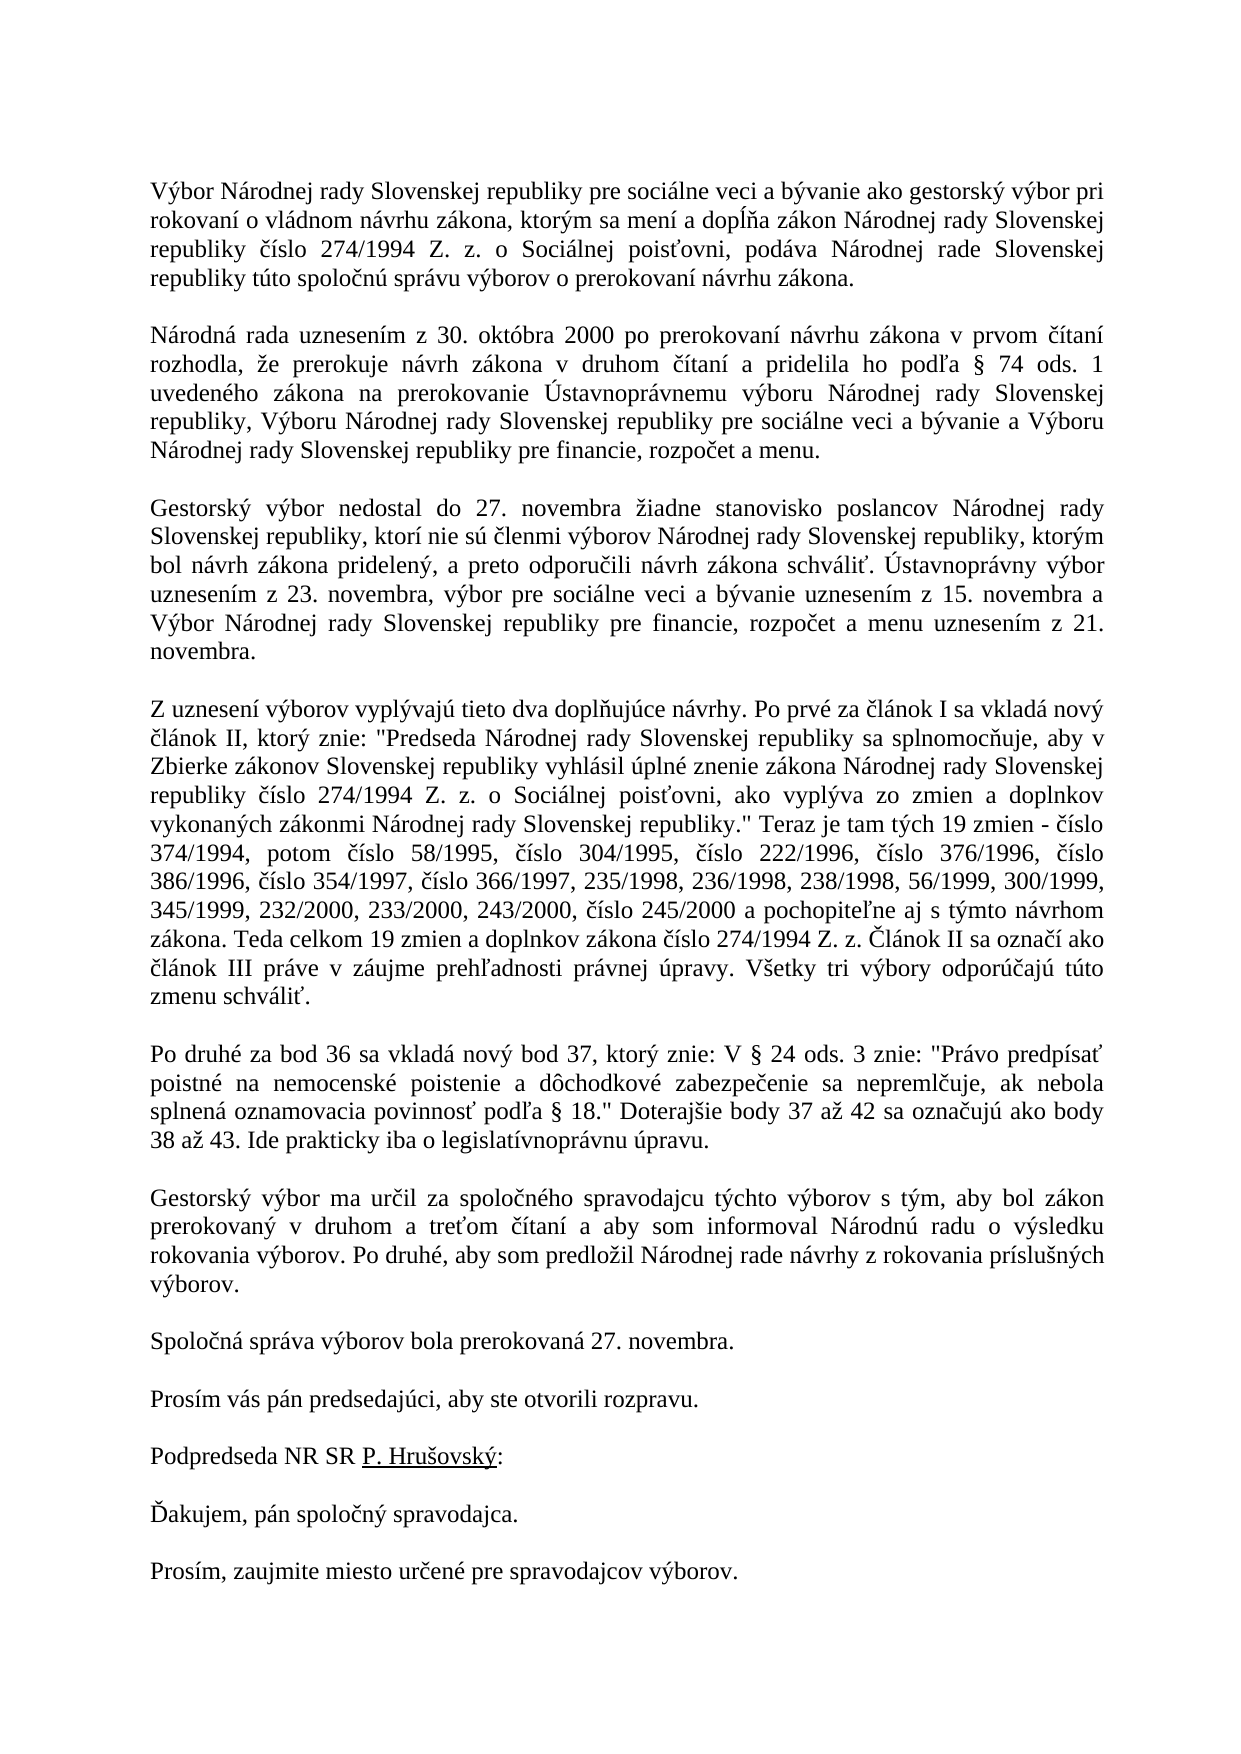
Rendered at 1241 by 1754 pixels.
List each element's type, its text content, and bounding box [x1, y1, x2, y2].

text Podpredseda NR SR P. Hrušovský: [150, 1441, 1105, 1470]
text Prosím, zaujmite miesto určené pre spravodajcov výborov. [150, 1556, 1105, 1585]
text Národná rada uznesením z 30. októbra 2000 po prerokovaní návrhu zákona v prvom čítaní rozhodla, že prerokuje návrh zákona v druhom čítaní a pridelila ho podľa § 74 ods. 1 uvedeného zákona na prerokovanie Ústavnoprávnemu výboru Národnej rady Slovenskej republiky, Výboru Národnej rady Slovenskej republiky pre sociálne veci a bývanie a Výboru Národnej rady Slovenskej republiky pre financie, rozpočet a menu. [150, 320, 1105, 464]
text Po druhé za bod 36 sa vkladá nový bod 37, ktorý znie: V § 24 ods. 3 znie: "Právo predpísať poistné na nemocenské poistenie a dôchodkové zabezpečenie sa nepremlčuje, ak nebola splnená oznamovacia povinnosť podľa § 18." Doterajšie body 37 až 42 sa označujú ako body 38 až 43. Ide prakticky iba o legislatívnoprávnu úpravu. [150, 1039, 1105, 1154]
text Gestorský výbor ma určil za spoločného spravodajcu týchto výborov s tým, aby bol zákon prerokovaný v druhom a treťom čítaní a aby som informoval Národnú radu o výsledku rokovania výborov. Po druhé, aby som predložil Národnej rade návrhy z rokovania príslušných výborov. [150, 1183, 1105, 1298]
text Gestorský výbor nedostal do 27. novembra žiadne stanovisko poslancov Národnej rady Slovenskej republiky, ktorí nie sú členmi výborov Národnej rady Slovenskej republiky, ktorým bol návrh zákona pridelený, a preto odporučili návrh zákona schváliť. Ústavnoprávny výbor uznesením z 23. novembra, výbor pre sociálne veci a bývanie uznesením z 15. novembra a Výbor Národnej rady Slovenskej republiky pre financie, rozpočet a menu uznesením z 21. novembra. [150, 493, 1105, 665]
text Prosím vás pán predsedajúci, aby ste otvorili rozpravu. [150, 1384, 1105, 1413]
text Výbor Národnej rady Slovenskej republiky pre sociálne veci a bývanie ako gestorský výbor pri rokovaní o vládnom návrhu zákona, ktorým sa mení a dopĺňa zákon Národnej rady Slovenskej republiky číslo 274/1994 Z. z. o Sociálnej poisťovni, podáva Národnej rade Slovenskej republiky túto spoločnú správu výborov o prerokovaní návrhu zákona. [150, 176, 1105, 291]
text Ďakujem, pán spoločný spravodajca. [150, 1499, 1105, 1528]
text Spoločná správa výborov bola prerokovaná 27. novembra. [150, 1326, 1105, 1355]
text Z uznesení výborov vyplývajú tieto dva doplňujúce návrhy. Po prvé za článok I sa vkladá nový článok II, ktorý znie: "Predseda Národnej rady Slovenskej republiky sa splnomocňuje, aby v Zbierke zákonov Slovenskej republiky vyhlásil úplné znenie zákona Národnej rady Slovenskej republiky číslo 274/1994 Z. z. o Sociálnej poisťovni, ako vyplýva zo zmien a doplnkov vykonaných zákonmi Národnej rady Slovenskej republiky." Teraz je tam tých 19 zmien - číslo 374/1994, potom číslo 58/1995, číslo 304/1995, číslo 222/1996, číslo 376/1996, číslo 386/1996, číslo 354/1997, číslo 366/1997, 235/1998, 236/1998, 238/1998, 56/1999, 300/1999, 345/1999, 232/2000, 233/2000, 243/2000, číslo 245/2000 a pochopiteľne aj s týmto návrhom zákona. Teda celkom 19 zmien a doplnkov zákona číslo 274/1994 Z. z. Článok II sa označí ako článok III práve v záujme prehľadnosti právnej úpravy. Všetky tri výbory odporúčajú túto zmenu schváliť. [150, 694, 1105, 1010]
